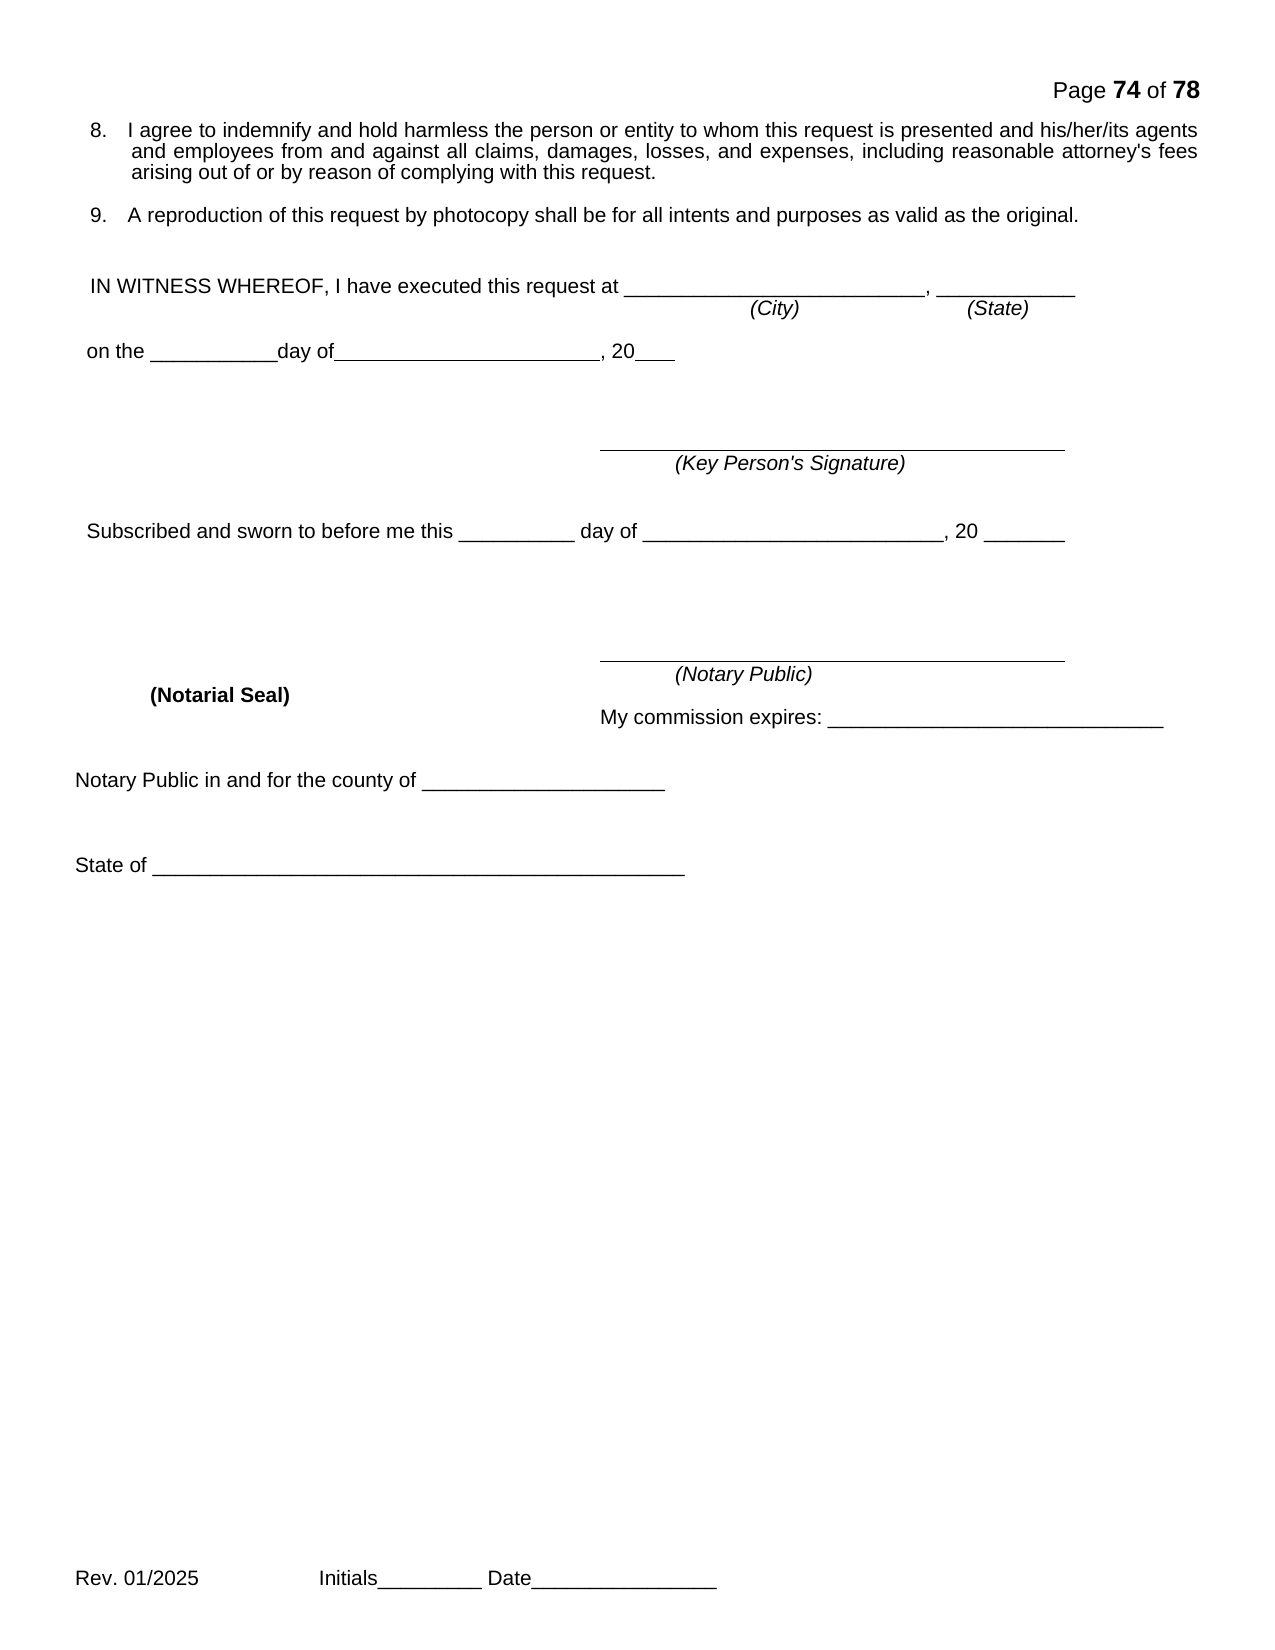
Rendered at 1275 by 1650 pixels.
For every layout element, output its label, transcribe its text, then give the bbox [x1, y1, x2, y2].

text on the ___________day of , 20 [75, 341, 1125, 363]
text My commission expires: _____________________________ [75, 707, 1200, 728]
text Notary Public in and for the county of _____________________ [75, 771, 1200, 792]
list A reproduction of this request by photocopy shall be for all intents and purposes as valid as the original. [90, 205, 1200, 226]
text (Notary Public) [75, 665, 1200, 686]
text (Notarial Seal) [75, 686, 1200, 707]
text (Key Person's Signature) [75, 453, 1200, 474]
text (City) (State) [225, 298, 1125, 320]
text IN WITNESS WHEREOF, I have executed this request at __________________________, ____________ [90, 274, 1200, 298]
text Subscribed and sworn to before me this __________ day of __________________________, 20 _______ [75, 521, 1200, 542]
text State of ______________________________________________ [75, 856, 1200, 877]
list I agree to indemnify and hold harmless the person or entity to whom this request is presented and his/her/its agents and employees from and against all claims, damages, losses, and expenses, including reasonable attorney's fees arising out of or by reason of complying with this request. [90, 120, 1200, 184]
